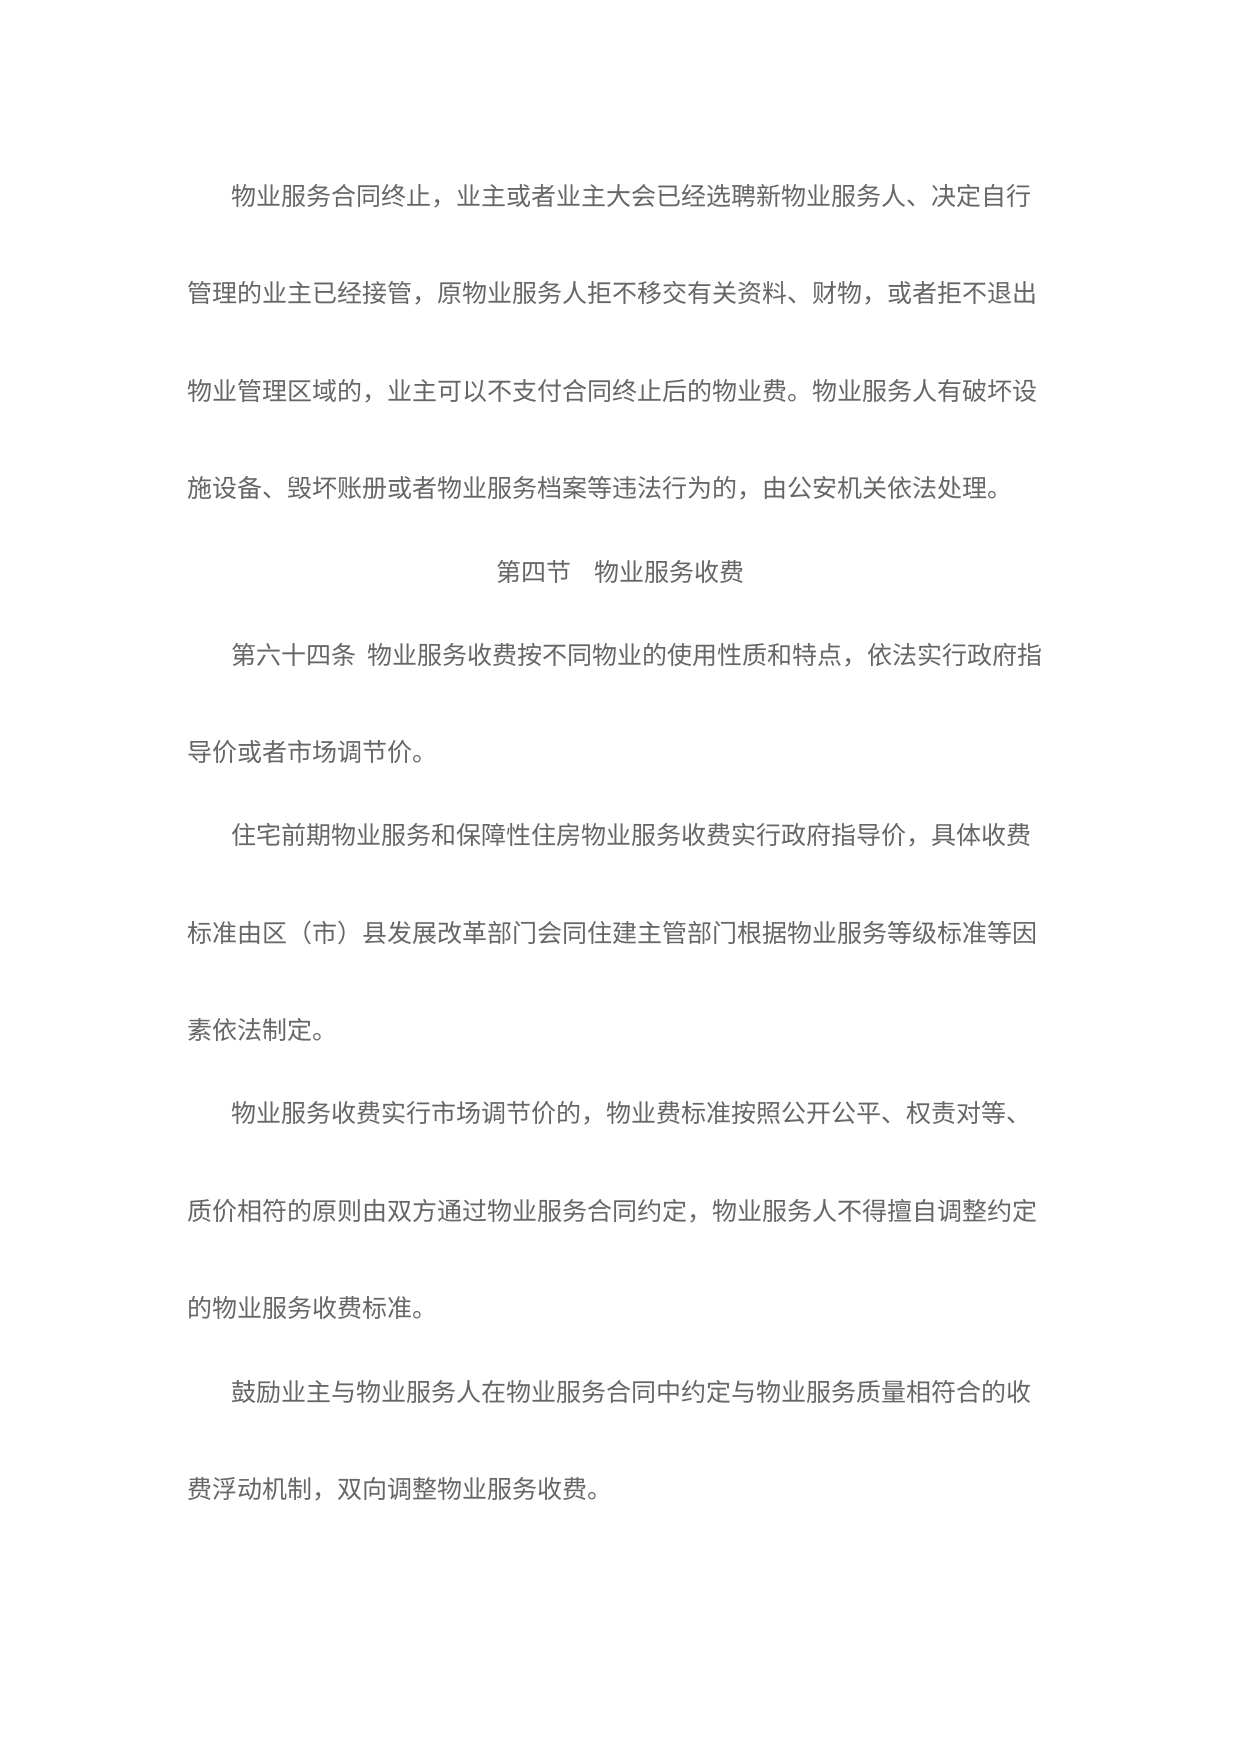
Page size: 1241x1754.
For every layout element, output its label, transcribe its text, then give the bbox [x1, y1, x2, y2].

text 物业服务收费实行市场调节价的，物业费标准按照公开公平、权责对等、质价相符的原则由双方通过物业服务合同约定，物业服务人不得擅自调整约定的物业服务收费标准。 [187, 1079, 1053, 1339]
text 第六十四条 物业服务收费按不同物业的使用性质和特点，依法实行政府指导价或者市场调节价。 [187, 621, 1053, 783]
text 物业服务合同终止，业主或者业主大会已经选聘新物业服务人、决定自行管理的业主已经接管，原物业服务人拒不移交有关资料、财物，或者拒不退出物业管理区域的，业主可以不支付合同终止后的物业费。物业服务人有破坏设施设备、毁坏账册或者物业服务档案等违法行为的，由公安机关依法处理。 [187, 162, 1053, 519]
text 住宅前期物业服务和保障性住房物业服务收费实行政府指导价，具体收费标准由区（市）县发展改革部门会同住建主管部门根据物业服务等级标准等因素依法制定。 [187, 801, 1053, 1061]
text 第四节 物业服务收费 [187, 538, 1053, 603]
text 鼓励业主与物业服务人在物业服务合同中约定与物业服务质量相符合的收费浮动机制，双向调整物业服务收费。 [187, 1358, 1053, 1520]
